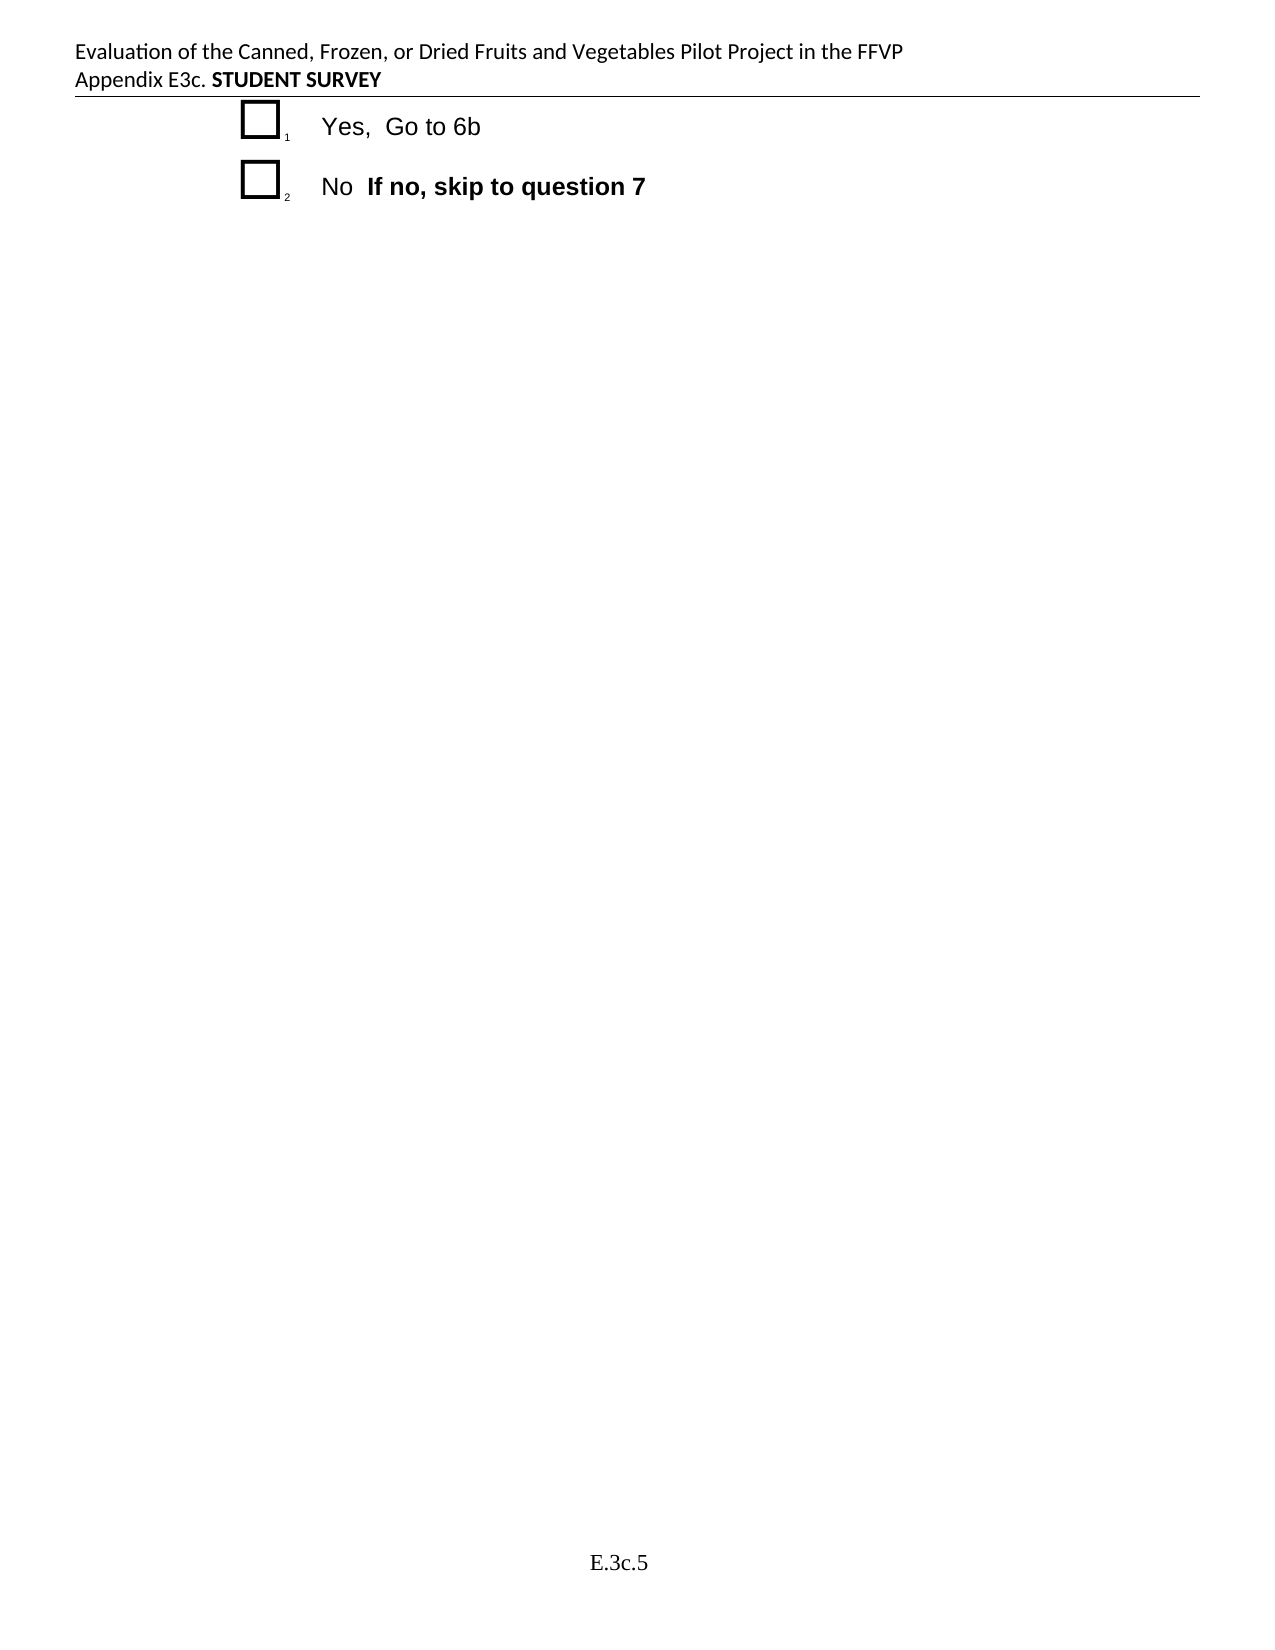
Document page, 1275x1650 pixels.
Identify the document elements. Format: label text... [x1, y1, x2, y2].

table_cell No If no, skip to question 7 [309, 157, 1154, 217]
table_cell 2 [217, 157, 309, 217]
table_cell Yes, Go to 6b [309, 97, 1154, 157]
table_cell 1 [217, 97, 309, 157]
